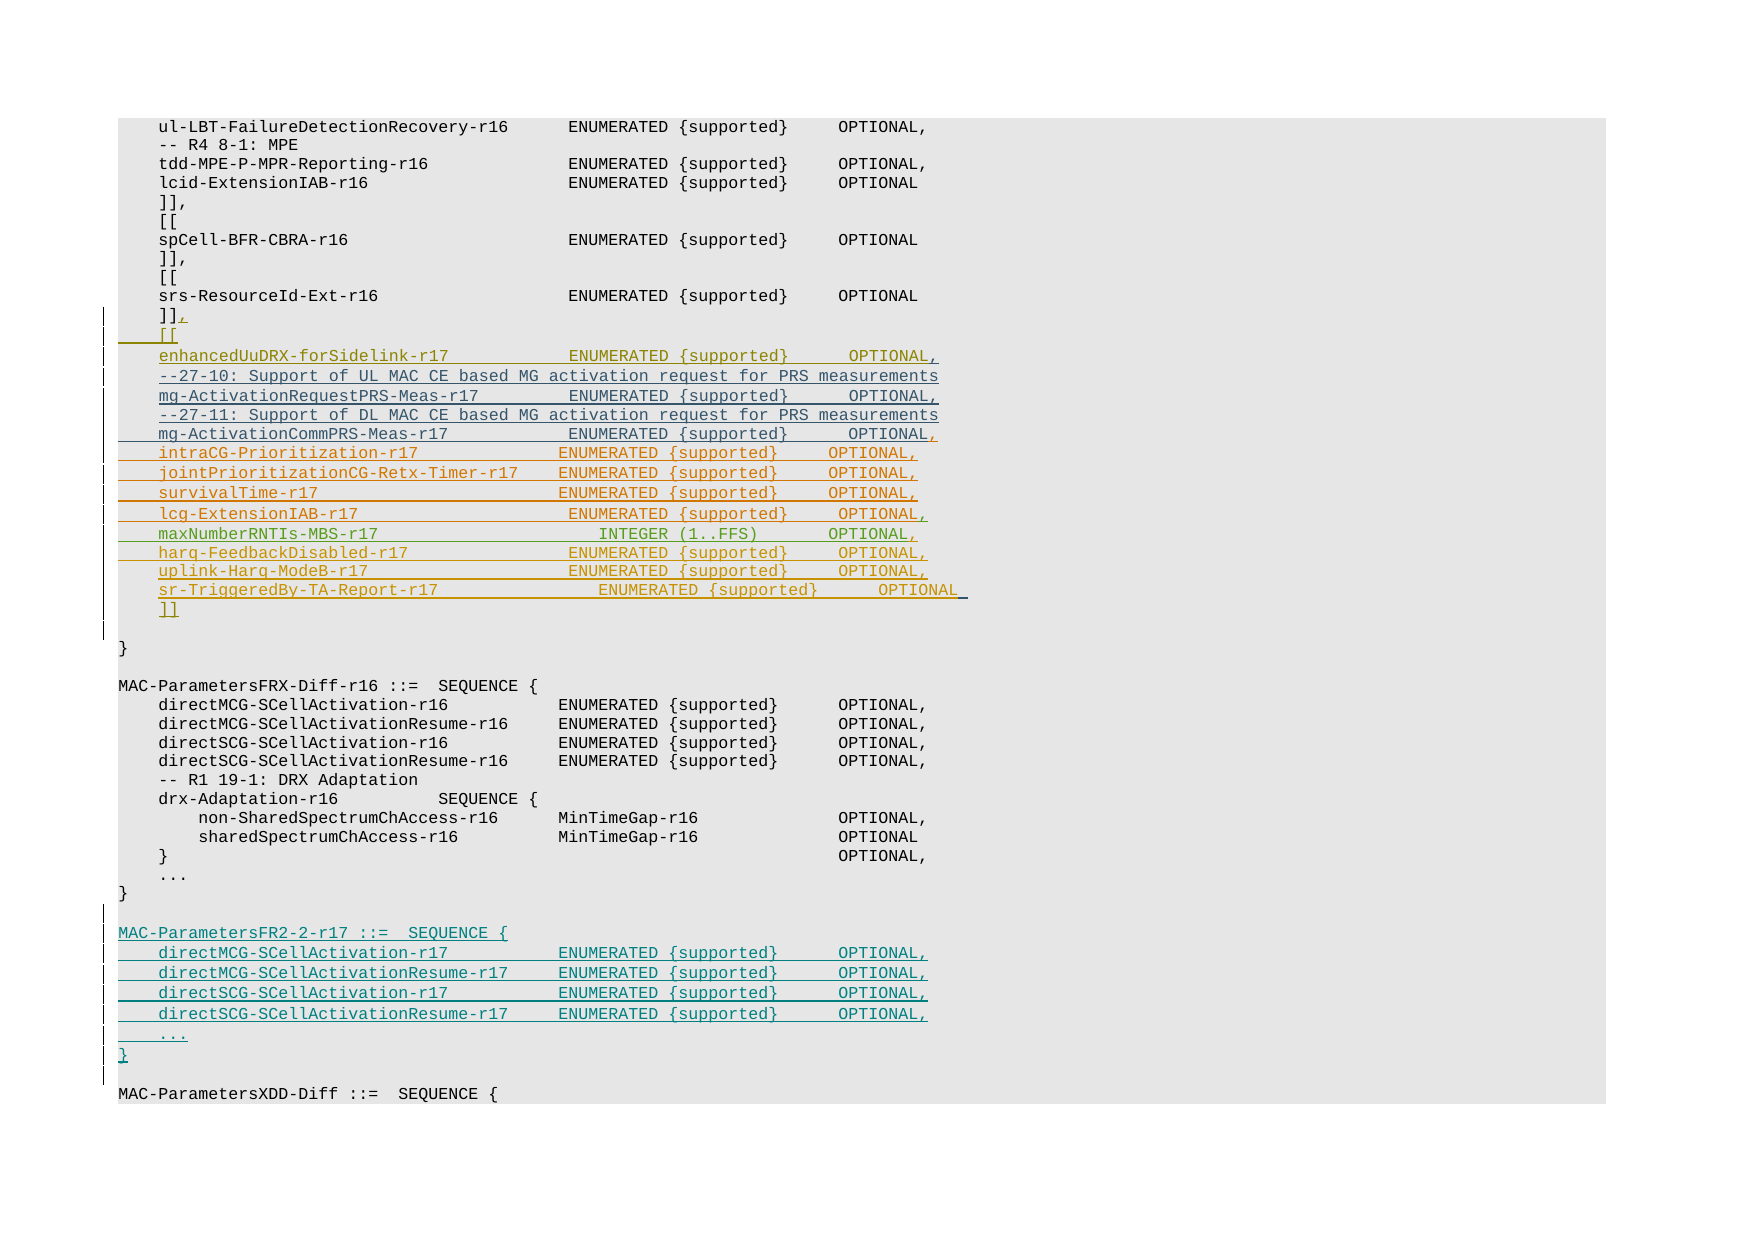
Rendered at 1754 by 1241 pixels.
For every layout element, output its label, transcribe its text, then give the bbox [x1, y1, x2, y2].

text } [118, 885, 1606, 904]
text spCell-BFR-CBRA-r16 ENUMERATED {supported} OPTIONAL [118, 231, 1606, 250]
text tdd-MPE-P-MPR-Reporting-r16 ENUMERATED {supported} OPTIONAL, [118, 156, 1606, 175]
text srs-ResourceId-Ext-r16 ENUMERATED {supported} OPTIONAL [118, 288, 1606, 307]
text [[ [118, 269, 1606, 288]
text MAC-ParametersXDD-Diff ::= SEQUENCE { [118, 1085, 1606, 1104]
text lcid-ExtensionIAB-r16 ENUMERATED {supported} OPTIONAL [118, 175, 1606, 193]
text ]], [118, 250, 1606, 269]
text directMCG-SCellActivationResume-r16 ENUMERATED {supported} OPTIONAL, [118, 715, 1606, 734]
text directMCG-SCellActivation-r16 ENUMERATED {supported} OPTIONAL, [118, 696, 1606, 715]
text ... [118, 866, 1606, 885]
text } OPTIONAL, [118, 847, 1606, 866]
text -- R4 8-1: MPE [118, 137, 1606, 156]
text directSCG-SCellActivationResume-r16 ENUMERATED {supported} OPTIONAL, [118, 753, 1606, 772]
text drx-Adaptation-r16 SEQUENCE { [118, 791, 1606, 809]
text MAC-ParametersFRX-Diff-r16 ::= SEQUENCE { [118, 678, 1606, 696]
text } [118, 640, 1606, 659]
text ]] [118, 307, 1606, 326]
text directSCG-SCellActivation-r16 ENUMERATED {supported} OPTIONAL, [118, 734, 1606, 753]
text non-SharedSpectrumChAccess-r16 MinTimeGap-r16 OPTIONAL, [118, 809, 1606, 828]
text -- R1 19-1: DRX Adaptation [118, 772, 1606, 791]
text ul-LBT-FailureDetectionRecovery-r16 ENUMERATED {supported} OPTIONAL, [118, 118, 1606, 137]
text ]], [118, 193, 1606, 212]
text sharedSpectrumChAccess-r16 MinTimeGap-r16 OPTIONAL [118, 828, 1606, 847]
text [[ [118, 212, 1606, 231]
